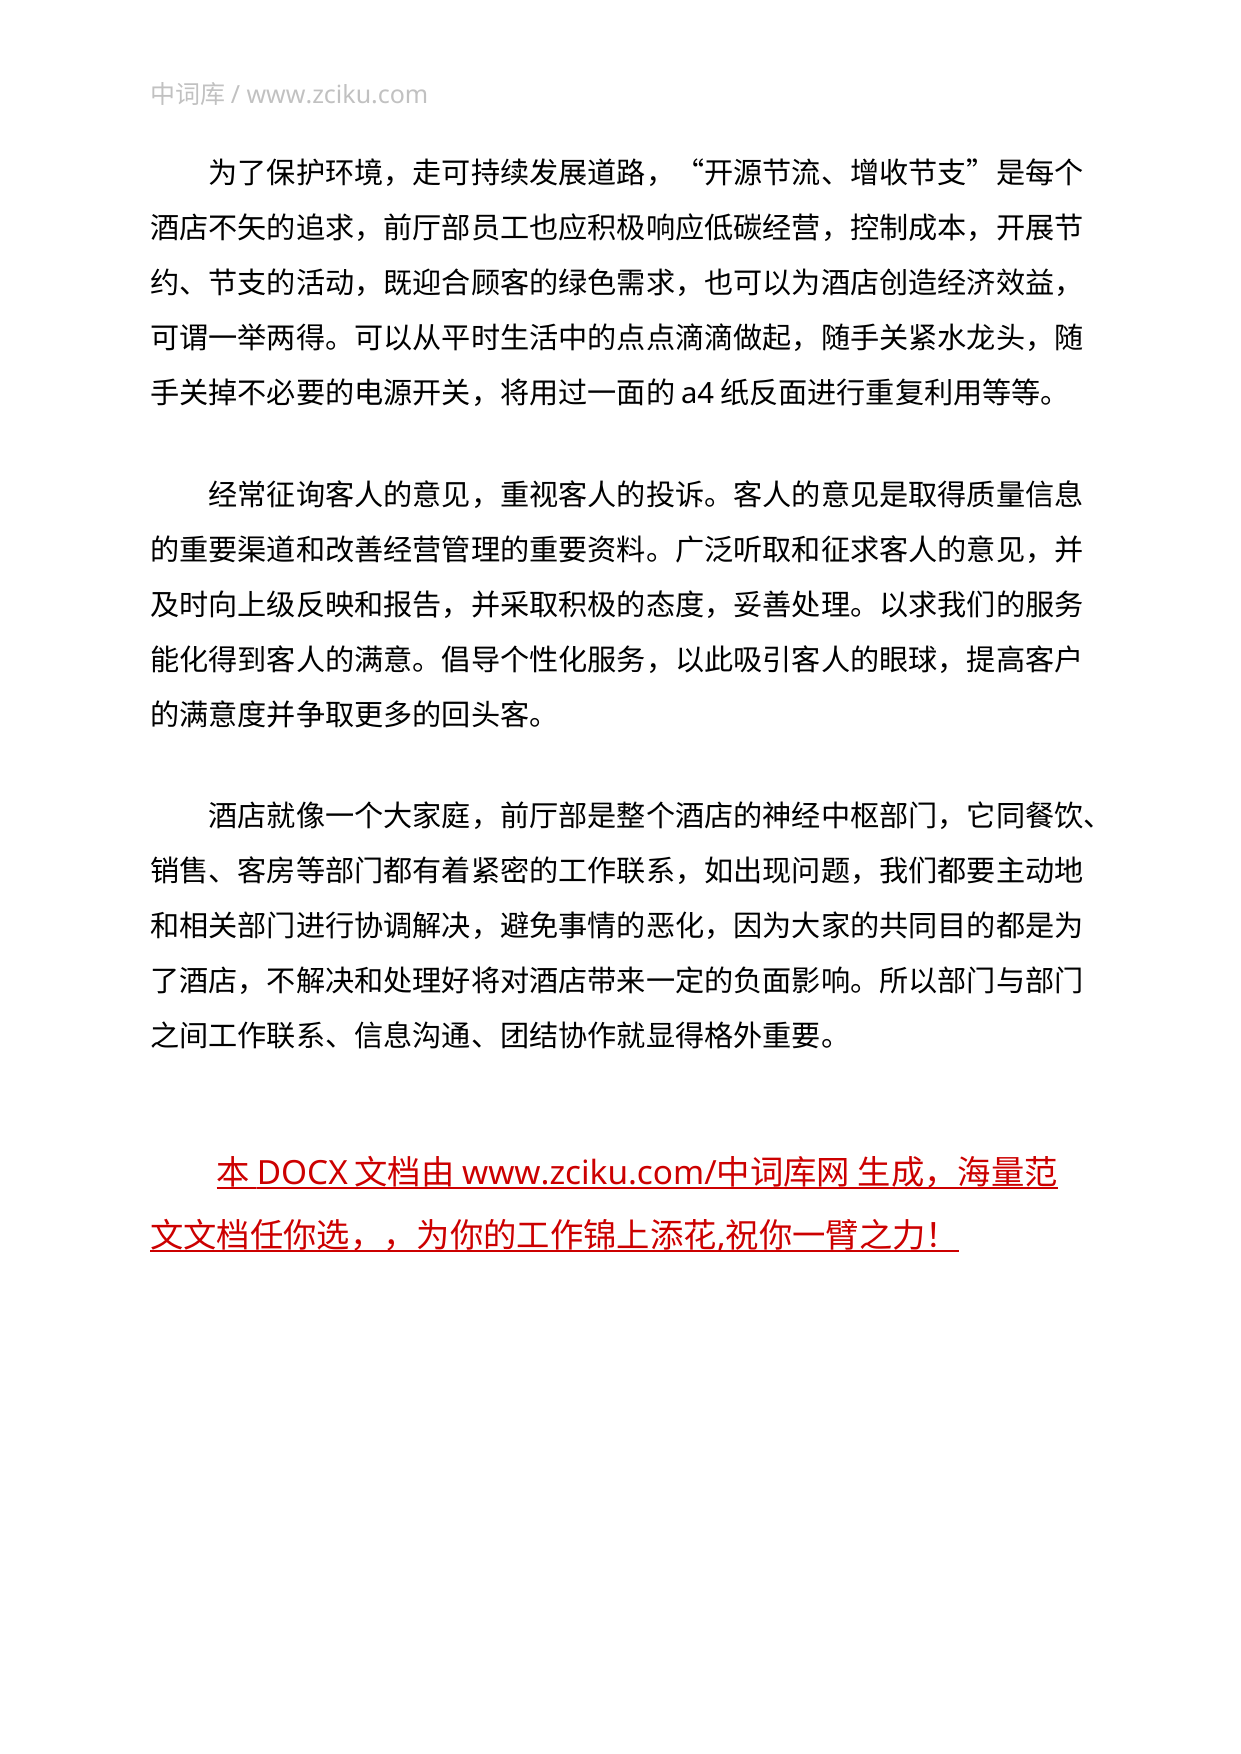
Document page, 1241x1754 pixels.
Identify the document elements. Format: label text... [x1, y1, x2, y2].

text 为了保护环境，走可持续发展道路，“开源节流、增收节支”是每个酒店不矢的追求，前厅部员工也应积极响应低碳经营，控制成本，开展节约、节支的活动，既迎合顾客的绿色需求，也可以为酒店创造经济效益，可谓一举两得。可以从平时生活中的点点滴滴做起，随手关紧水龙头，随手关掉不必要的电源开关，将用过一面的a4纸反面进行重复利用等等。 [150, 150, 1090, 412]
text 酒店就像一个大家庭，前厅部是整个酒店的神经中枢部门，它同餐饮、销售、客房等部门都有着紧密的工作联系，如出现问题，我们都要主动地和相关部门进行协调解决，避免事情的恶化，因为大家的共同目的都是为了酒店，不解决和处理好将对酒店带来一定的负面影响。所以部门与部门之间工作联系、信息沟通、团结协作就显得格外重要。 [150, 793, 1090, 1055]
text 经常征询客人的意见，重视客人的投诉。客人的意见是取得质量信息的重要渠道和改善经营管理的重要资料。广泛听取和征求客人的意见，并及时向上级反映和报告，并采取积极的态度，妥善处理。以求我们的服务能化得到客人的满意。倡导个性化服务，以此吸引客人的眼球，提高客户的满意度并争取更多的回头客。 [150, 472, 1090, 733]
text 本DOCX文档由 www.zciku.com/中词库网 生成，海量范文文档任你选，，为你的工作锦上添花,祝你一臂之力！ [150, 1146, 1090, 1257]
